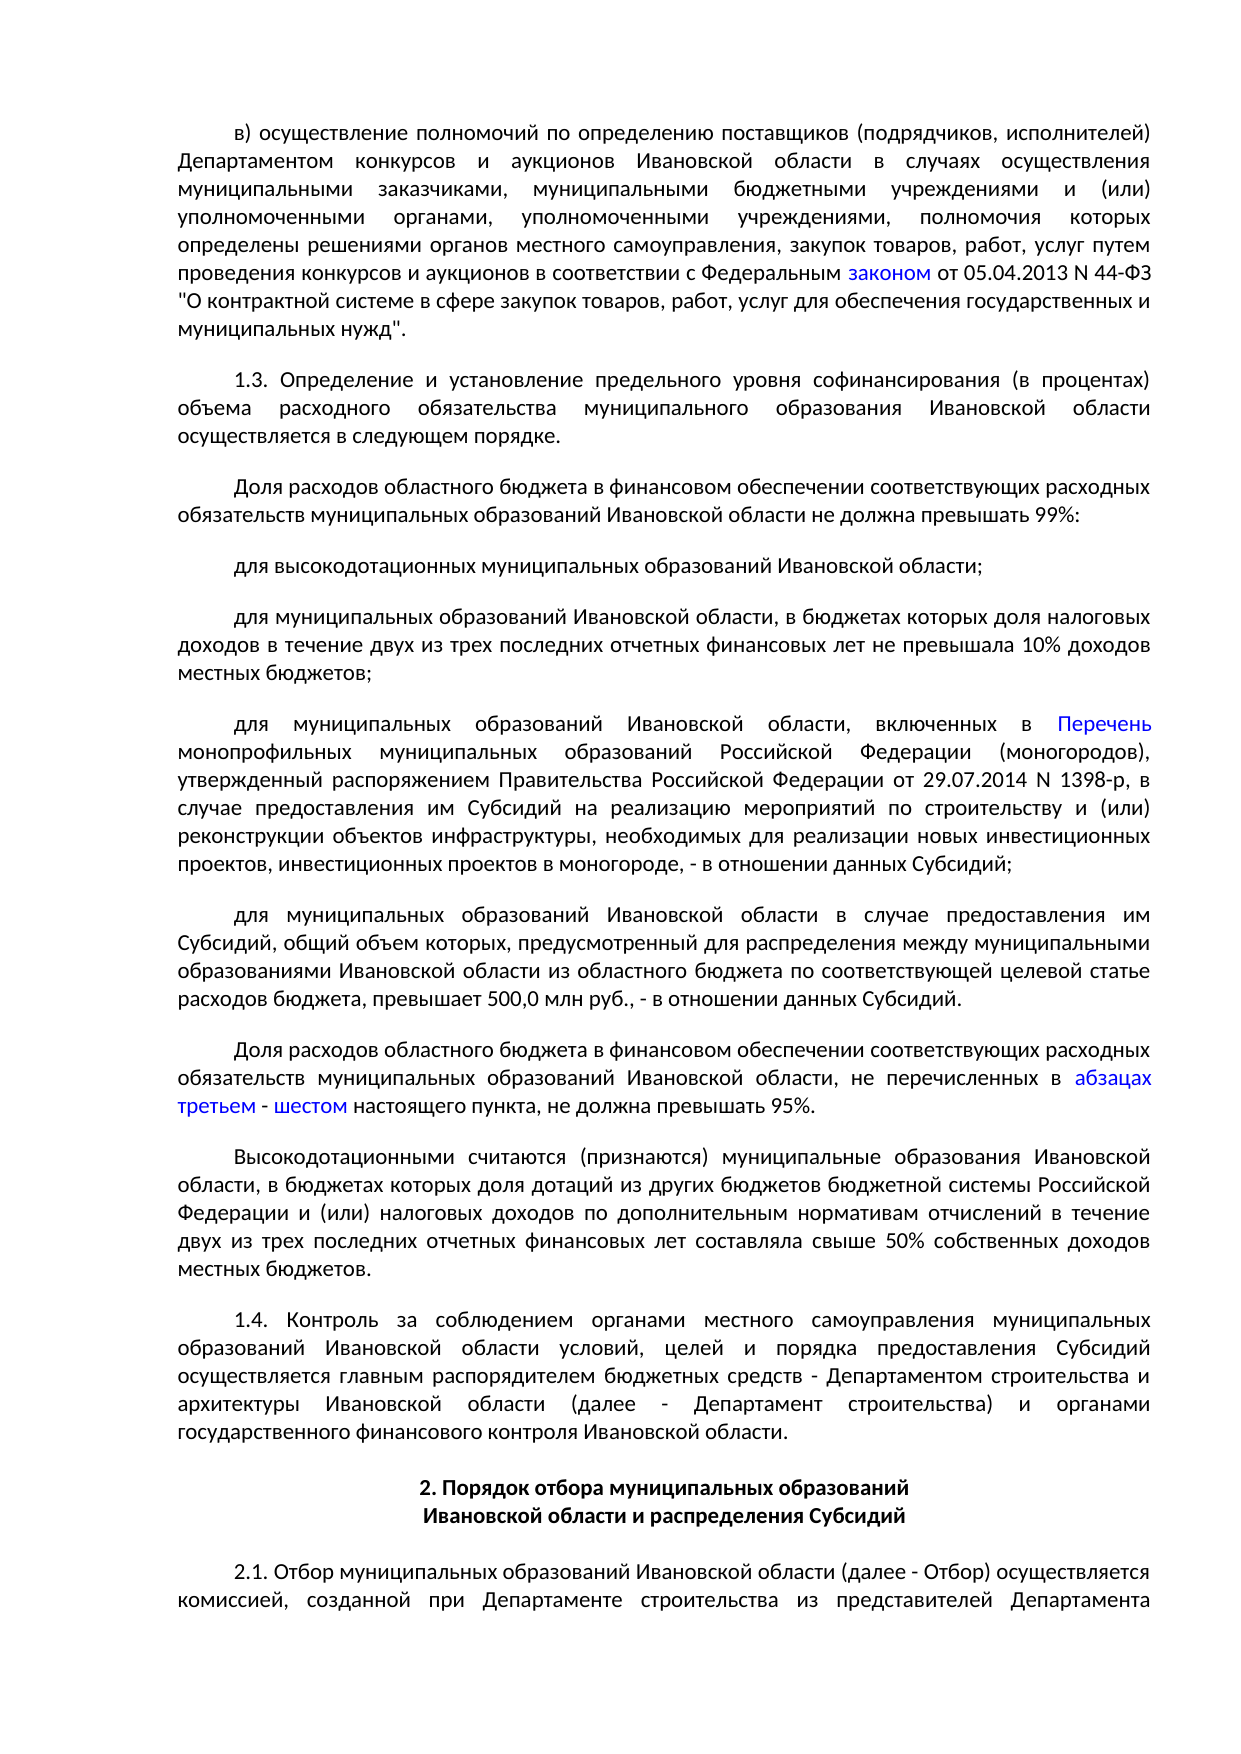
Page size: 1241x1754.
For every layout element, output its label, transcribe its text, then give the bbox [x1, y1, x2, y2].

text Доля расходов областного бюджета в финансовом обеспечении соответствующих расходных обязательств муниципальных образований Ивановской области не должна превышать 99%: [177, 472, 1152, 528]
text в) осуществление полномочий по определению поставщиков (подрядчиков, исполнителей) Департаментом конкурсов и аукционов Ивановской области в случаях осуществления муниципальными заказчиками, муниципальными бюджетными учреждениями и (или) уполномоченными органами, уполномоченными учреждениями, полномочия которых определены решениями органов местного самоуправления, закупок товаров, работ, услуг путем проведения конкурсов и аукционов в соответствии с Федеральным законом от 05.04.2013 N 44-ФЗ "О контрактной системе в сфере закупок товаров, работ, услуг для обеспечения государственных и муниципальных нужд". [177, 118, 1152, 342]
text для муниципальных образований Ивановской области, в бюджетах которых доля налоговых доходов в течение двух из трех последних отчетных финансовых лет не превышала 10% доходов местных бюджетов; [177, 602, 1152, 686]
text для муниципальных образований Ивановской области в случае предоставления им Субсидий, общий объем которых, предусмотренный для распределения между муниципальными образованиями Ивановской области из областного бюджета по соответствующей целевой статье расходов бюджета, превышает 500,0 млн руб., - в отношении данных Субсидий. [177, 900, 1152, 1012]
text 1.3. Определение и установление предельного уровня софинансирования (в процентах) объема расходного обязательства муниципального образования Ивановской области осуществляется в следующем порядке. [177, 365, 1152, 449]
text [177, 1557, 1152, 1613]
text для высокодотационных муниципальных образований Ивановской области; [177, 551, 1152, 579]
title Ивановской области и распределения Субсидий [177, 1501, 1152, 1529]
text Доля расходов областного бюджета в финансовом обеспечении соответствующих расходных обязательств муниципальных образований Ивановской области, не перечисленных в абзацах третьем - шестом настоящего пункта, не должна превышать 95%. [177, 1035, 1152, 1119]
title 2. Порядок отбора муниципальных образований [177, 1473, 1152, 1501]
text для муниципальных образований Ивановской области, включенных в Перечень монопрофильных муниципальных образований Российской Федерации (моногородов), утвержденный распоряжением Правительства Российской Федерации от 29.07.2014 N 1398-р, в случае предоставления им Субсидий на реализацию мероприятий по строительству и (или) реконструкции объектов инфраструктуры, необходимых для реализации новых инвестиционных проектов, инвестиционных проектов в моногороде, - в отношении данных Субсидий; [177, 709, 1152, 877]
text Высокодотационными считаются (признаются) муниципальные образования Ивановской области, в бюджетах которых доля дотаций из других бюджетов бюджетной системы Российской Федерации и (или) налоговых доходов по дополнительным нормативам отчислений в течение двух из трех последних отчетных финансовых лет составляла свыше 50% собственных доходов местных бюджетов. [177, 1142, 1152, 1282]
text 1.4. Контроль за соблюдением органами местного самоуправления муниципальных образований Ивановской области условий, целей и порядка предоставления Субсидий осуществляется главным распорядителем бюджетных средств - Департаментом строительства и архитектуры Ивановской области (далее - Департамент строительства) и органами государственного финансового контроля Ивановской области. [177, 1305, 1152, 1445]
